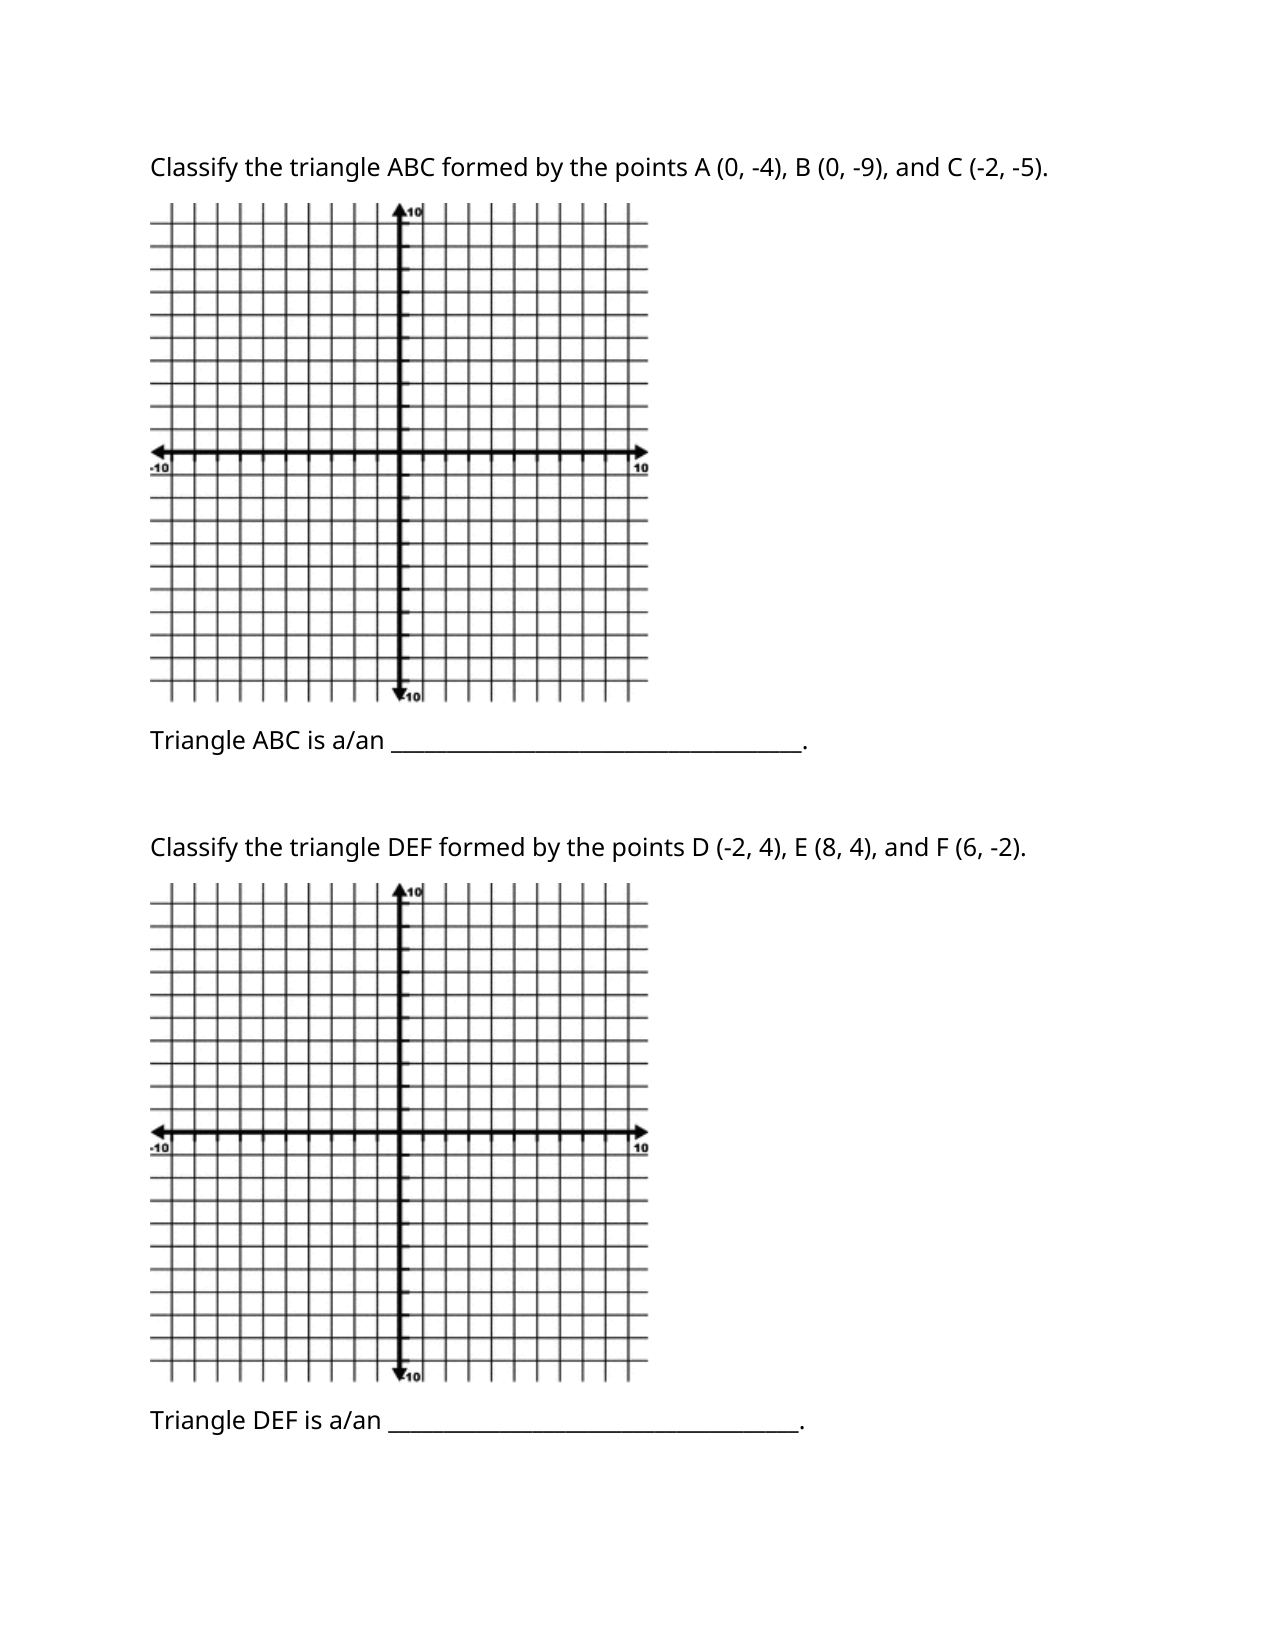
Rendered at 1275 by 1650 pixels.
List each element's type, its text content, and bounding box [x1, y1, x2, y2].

text Classify the triangle DEF formed by the points D (-2, 4), E (8, 4), and F (6, -2). [150, 830, 1125, 864]
text Classify the triangle ABC formed by the points A (0, -4), B (0, -9), and C (-2, -5). [150, 150, 1125, 184]
text Triangle DEF is a/an _____________________________________. [150, 1402, 1125, 1437]
picture [150, 203, 649, 704]
text Triangle ABC is a/an _____________________________________. [150, 723, 1125, 757]
picture [150, 883, 649, 1384]
